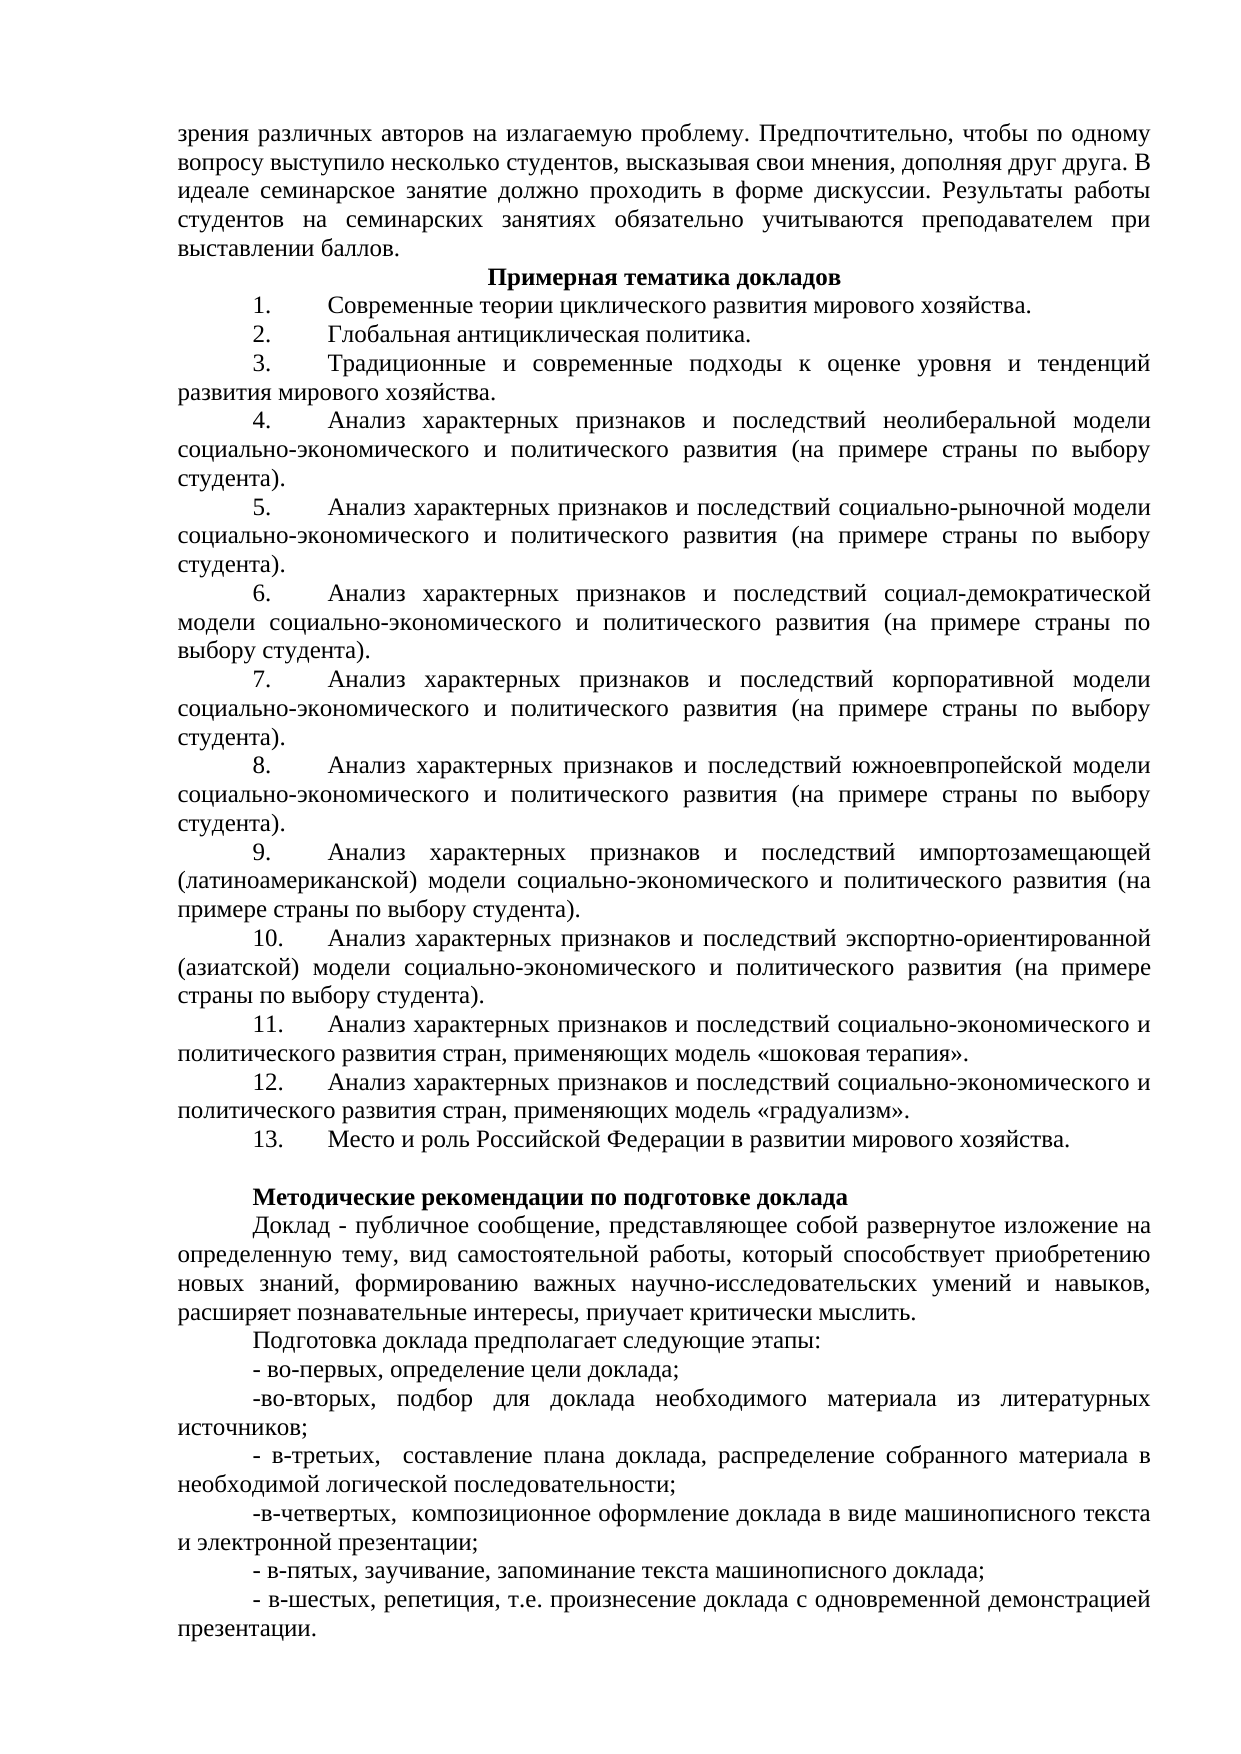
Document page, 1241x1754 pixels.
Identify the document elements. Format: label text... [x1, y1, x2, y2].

text Доклад - публичное сообщение, представляющее собой развернутое изложение на определенную тему, вид самостоятельной работы, который способствует приобретению новых знаний, формированию важных научно-исследовательских умений и навыков, расширяет познавательные интересы, приучает критически мыслить. [177, 1211, 1152, 1326]
text -во-вторых, подбор для доклада необходимого материала из литературных источников; [177, 1383, 1152, 1441]
text - во-первых, определение цели доклада; [177, 1354, 1152, 1383]
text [177, 118, 1152, 262]
list Анализ характерных признаков и последствий импортозамещающей (латиноамериканской) модели социально-экономического и политического развития (на примере страны по выбору студента). [177, 837, 1152, 923]
text Примерная тематика докладов [177, 262, 1152, 291]
list Глобальная антициклическая политика. [177, 319, 1152, 348]
list Анализ характерных признаков и последствий южноевпропейской модели социально-экономического и политического развития (на примере страны по выбору студента). [177, 751, 1152, 837]
text -в-четвертых, композиционное оформление доклада в виде машинописного текста и электронной презентации; [177, 1498, 1152, 1556]
text Методические рекомендации по подготовке доклада [177, 1182, 1152, 1211]
list Традиционные и современные подходы к оценке уровня и тенденций развития мирового хозяйства. [177, 348, 1152, 406]
list Анализ характерных признаков и последствий социально-экономического и политического развития стран, применяющих модель «шоковая терапия». [177, 1009, 1152, 1067]
list Анализ характерных признаков и последствий социально-экономического и политического развития стран, применяющих модель «градуализм». [177, 1067, 1152, 1124]
text - в-шестых, репетиция, т.е. произнесение доклада с одновременной демонстрацией презентации. [177, 1584, 1152, 1642]
list Современные теории циклического развития мирового хозяйства. [177, 291, 1152, 319]
text - в-пятых, заучивание, запоминание текста машинописного доклада; [177, 1556, 1152, 1584]
text Подготовка доклада предполагает следующие этапы: [177, 1326, 1152, 1354]
list Анализ характерных признаков и последствий экспортно-ориентированной (азиатской) модели социально-экономического и политического развития (на примере страны по выбору студента). [177, 923, 1152, 1009]
list Анализ характерных признаков и последствий неолиберальной модели социально-экономического и политического развития (на примере страны по выбору студента). [177, 406, 1152, 492]
list Анализ характерных признаков и последствий социал-демократической модели социально-экономического и политического развития (на примере страны по выбору студента). [177, 578, 1152, 664]
list Анализ характерных признаков и последствий социально-рыночной модели социально-экономического и политического развития (на примере страны по выбору студента). [177, 492, 1152, 578]
text - в-третьих, составление плана доклада, распределение собранного материала в необходимой логической последовательности; [177, 1441, 1152, 1498]
list Место и роль Российской Федерации в развитии мирового хозяйства. [177, 1124, 1152, 1153]
list Анализ характерных признаков и последствий корпоративной модели социально-экономического и политического развития (на примере страны по выбору студента). [177, 664, 1152, 751]
